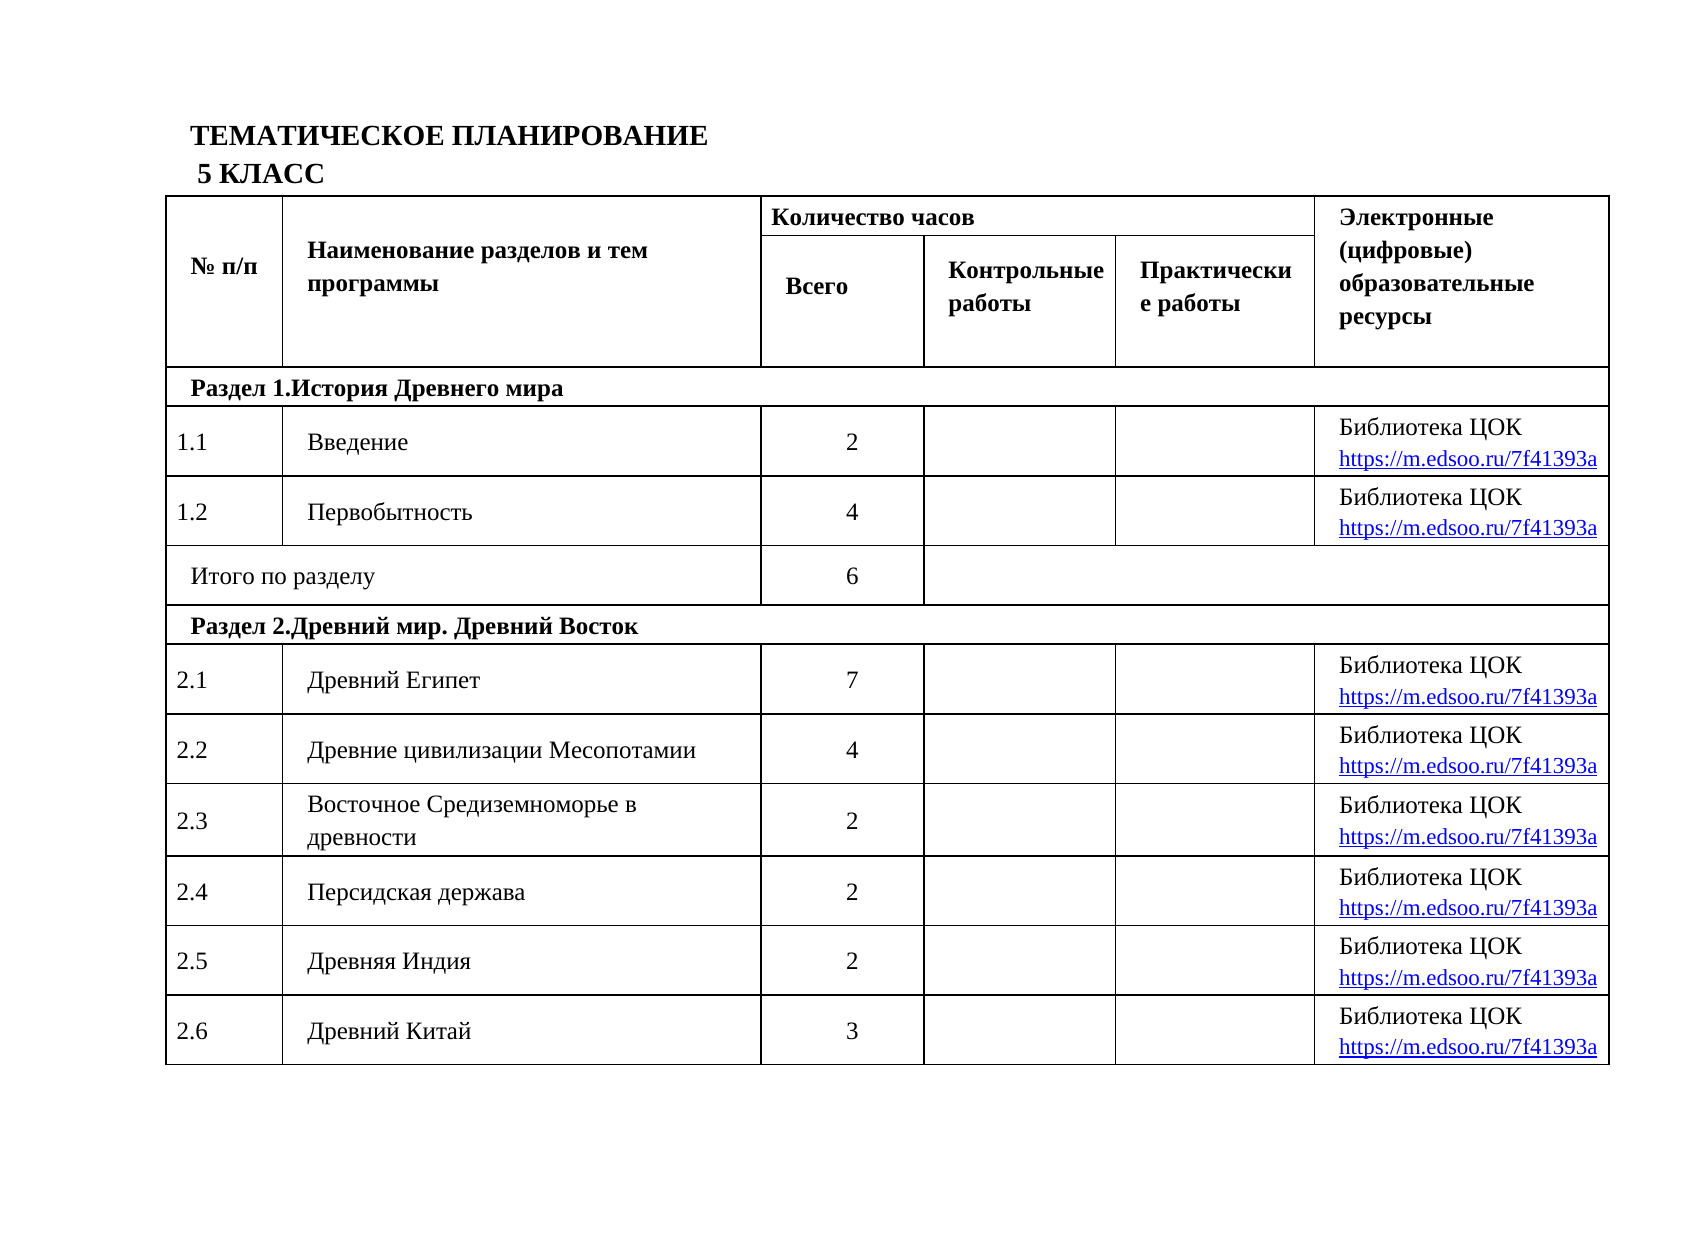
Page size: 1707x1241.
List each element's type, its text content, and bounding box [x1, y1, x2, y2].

table_header Количество часов [762, 197, 1314, 234]
table_cell Библиотека ЦОК https://m.edsoo.ru/7f41393a [1315, 645, 1608, 713]
table_cell 2 [762, 926, 923, 994]
table_cell Библиотека ЦОК https://m.edsoo.ru/7f41393a [1315, 784, 1608, 855]
table_cell [925, 645, 1115, 713]
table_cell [1315, 857, 1608, 924]
table_cell [1116, 857, 1314, 924]
table_cell [1116, 784, 1314, 855]
table_cell 2 [762, 784, 923, 855]
table_cell 2.2 [167, 715, 282, 782]
table_cell 2.3 [167, 784, 282, 855]
table_cell 2.6 [167, 996, 282, 1064]
table_cell Древняя Индия [283, 926, 760, 994]
table_cell Библиотека ЦОК https://m.edsoo.ru/7f41393a [1315, 715, 1608, 782]
table_cell [1116, 715, 1314, 782]
table_cell [925, 546, 1608, 604]
table_cell 2.4 [167, 857, 282, 924]
table_cell Древний Египет [283, 645, 760, 713]
table_cell Всего [762, 236, 923, 366]
table_cell 3 [762, 996, 923, 1064]
table_cell Персидская держава [283, 857, 760, 924]
table_cell [925, 407, 1115, 475]
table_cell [1315, 996, 1608, 1064]
table_cell [925, 784, 1115, 855]
table_cell 4 [762, 715, 923, 782]
table_cell [1116, 926, 1314, 994]
table_cell [925, 996, 1115, 1064]
table_cell Введение [283, 407, 760, 475]
table_cell [925, 715, 1115, 782]
table_cell [1116, 477, 1314, 544]
table_cell Библиотека ЦОК https://m.edsoo.ru/7f41393a [1315, 407, 1608, 475]
table_cell [1116, 996, 1314, 1064]
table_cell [1315, 926, 1608, 994]
table_cell 6 [762, 546, 923, 604]
table_header Наименование разделов и тем программы [283, 197, 760, 366]
table_cell Раздел 1.История Древнего мира [167, 368, 1608, 405]
table_cell 7 [762, 645, 923, 713]
table_cell Библиотека ЦОК https://m.edsoo.ru/7f41393a [1315, 477, 1608, 544]
table_header Электронные (цифровые) образовательные ресурсы [1315, 197, 1608, 366]
table_cell Практические работы [1116, 236, 1314, 366]
table_cell [1116, 645, 1314, 713]
table_cell Итого по разделу [167, 546, 760, 604]
table_cell [925, 477, 1115, 544]
table_cell 1.2 [167, 477, 282, 544]
table_cell Контрольные работы [925, 236, 1115, 366]
text 5 КЛАСС [190, 157, 1618, 190]
table_cell [1116, 407, 1314, 475]
table_cell Древние цивилизации Месопотамии [283, 715, 760, 782]
table_header № п/п [167, 197, 282, 366]
table_cell Восточное Средиземноморье в древности [283, 784, 760, 855]
text ТЕМАТИЧЕСКОЕ ПЛАНИРОВАНИЕ [190, 118, 1618, 152]
table_cell [925, 857, 1115, 924]
table_cell 2 [762, 857, 923, 924]
table_cell Древний Китай [283, 996, 760, 1064]
table_cell 2.1 [167, 645, 282, 713]
table_cell 1.1 [167, 407, 282, 475]
table_cell Раздел 2.Древний мир. Древний Восток [167, 606, 1608, 643]
table_cell [925, 926, 1115, 994]
table_cell 2.5 [167, 926, 282, 994]
table_cell 2 [762, 407, 923, 475]
table_cell Первобытность [283, 477, 760, 544]
table_cell 4 [762, 477, 923, 544]
